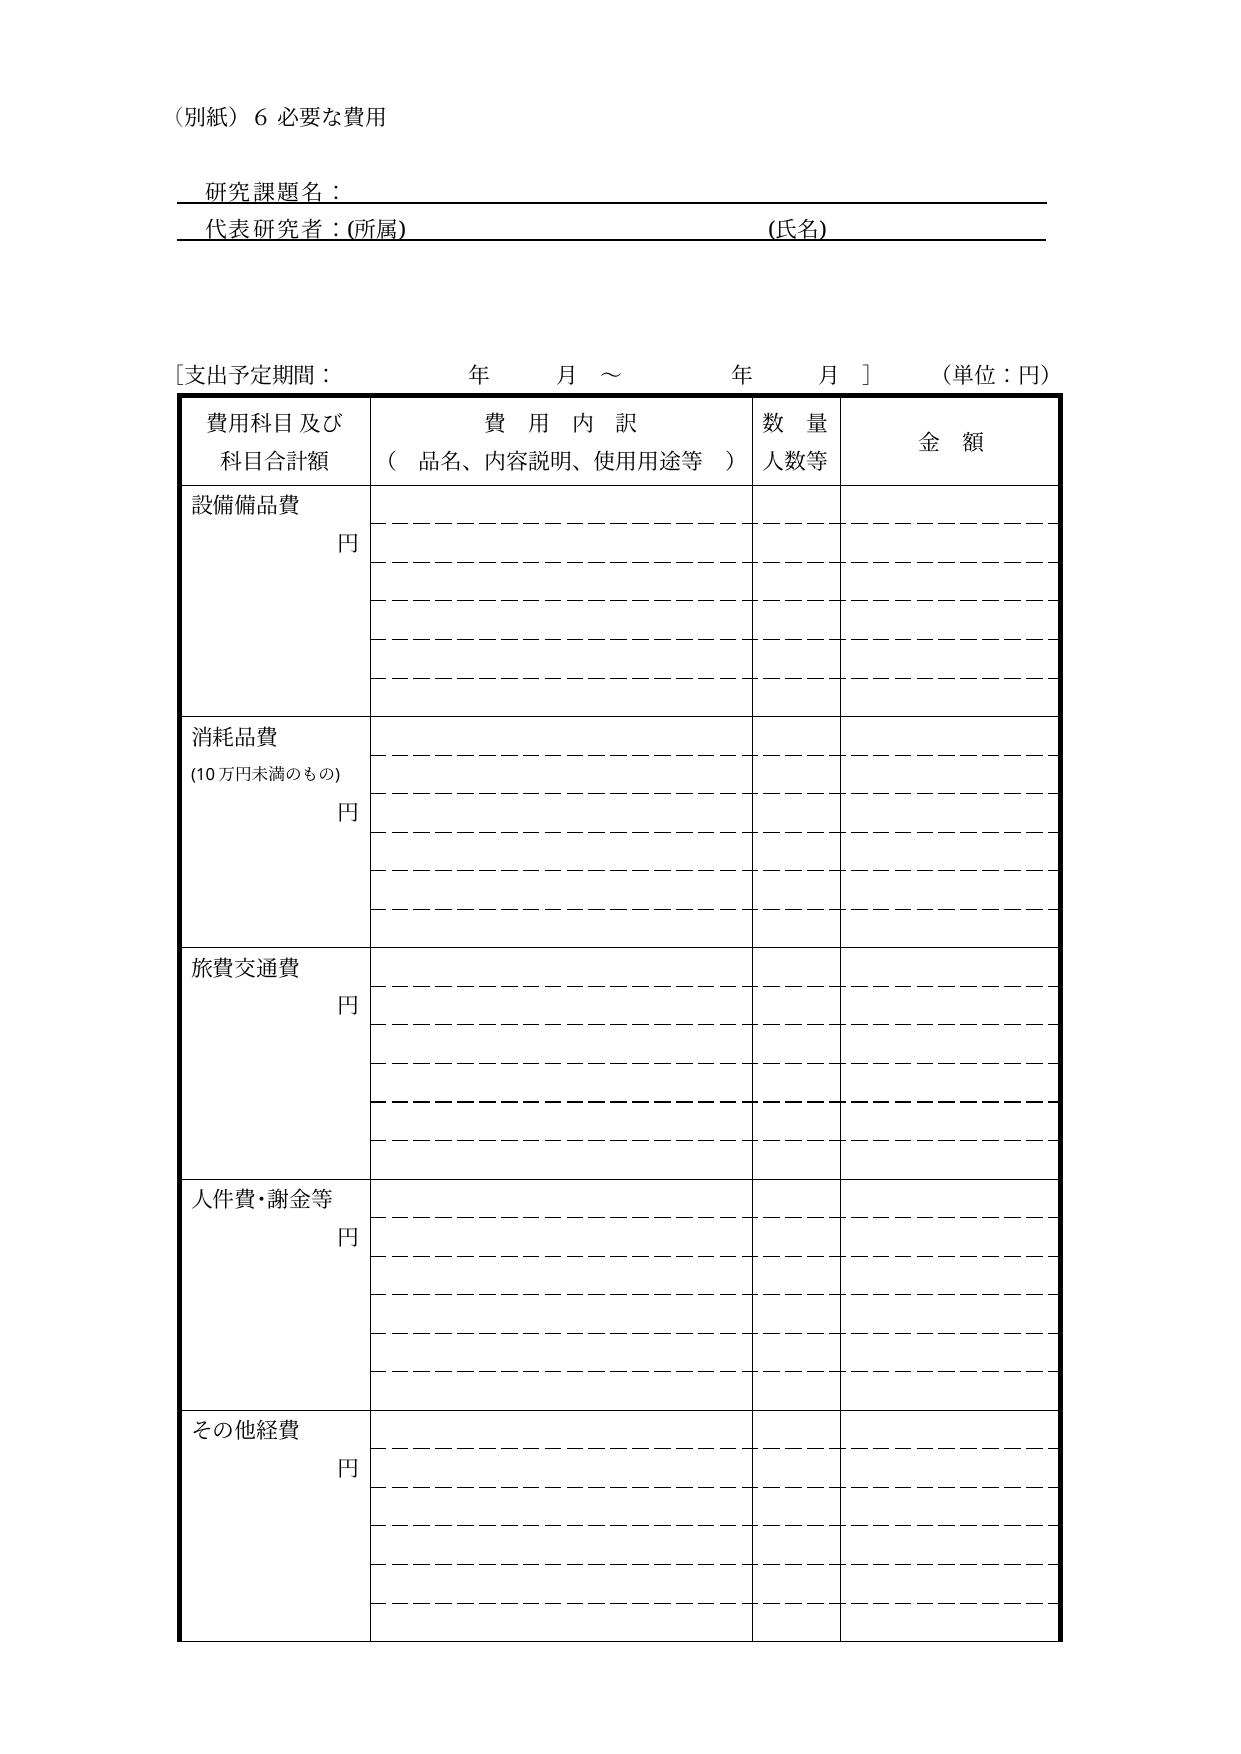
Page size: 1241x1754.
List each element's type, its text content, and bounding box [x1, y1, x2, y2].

table_cell [753, 1063, 840, 1101]
table_cell [841, 755, 1058, 793]
table_header 費用科目 及び 科目合計額 [182, 398, 370, 485]
table_cell [841, 1256, 1058, 1294]
table_cell [841, 1101, 1058, 1140]
table_cell [753, 1217, 840, 1256]
table_cell [753, 1333, 840, 1371]
table_cell 旅費交通費 円 [182, 948, 370, 1178]
table_cell [371, 1024, 752, 1063]
table_cell [753, 1140, 840, 1178]
table_cell [753, 1180, 840, 1217]
table_cell その他経費 円 [182, 1411, 370, 1641]
text 代表研究者：(所属) (氏名) [177, 209, 1063, 303]
text ［支出予定期間： 年 月 ～ 年 月 ］ （単位：円） [162, 356, 1063, 393]
table_cell [371, 1256, 752, 1294]
table_cell [841, 1063, 1058, 1101]
table_cell [371, 1140, 752, 1178]
table_cell [753, 562, 840, 600]
table_cell [753, 1525, 840, 1564]
table_cell [753, 639, 840, 677]
table_cell [841, 793, 1058, 832]
table_cell [753, 1411, 840, 1448]
table_cell [371, 486, 752, 523]
table_cell [371, 986, 752, 1024]
table_cell [753, 1603, 840, 1641]
table_cell [753, 717, 840, 754]
table_cell [753, 1294, 840, 1333]
table_cell [753, 1564, 840, 1602]
table_cell [841, 1024, 1058, 1063]
table_cell 設備備品費 円 [182, 486, 370, 716]
table_cell 人件費･謝金等 円 [182, 1180, 370, 1410]
table_cell [841, 600, 1058, 639]
table_cell [371, 1217, 752, 1256]
table_cell [371, 562, 752, 600]
table_cell [753, 1487, 840, 1525]
table_cell [841, 832, 1058, 870]
table_cell [841, 486, 1058, 523]
text 研究課題名： [177, 172, 1063, 209]
table_cell [753, 523, 840, 562]
table_cell [371, 1411, 752, 1448]
table_cell [841, 678, 1058, 716]
table_cell [371, 639, 752, 677]
table_cell [753, 1256, 840, 1294]
table_cell [841, 1411, 1058, 1448]
table_cell [841, 948, 1058, 986]
table_cell [371, 755, 752, 793]
table_cell [841, 1564, 1058, 1602]
table_cell [371, 1101, 752, 1140]
table_cell [371, 1180, 752, 1217]
table_cell [841, 1217, 1058, 1256]
table_cell [841, 1140, 1058, 1178]
text （別紙）６ 必要な費用 [162, 97, 1063, 134]
table_cell [371, 832, 752, 870]
table_cell [841, 1180, 1058, 1217]
table_cell [371, 1448, 752, 1487]
table_cell [371, 600, 752, 639]
table_cell [753, 986, 840, 1024]
table_cell [371, 678, 752, 716]
table_cell [753, 870, 840, 909]
table_cell [841, 909, 1058, 947]
table_cell [753, 678, 840, 716]
table_cell [753, 1371, 840, 1410]
table_cell [371, 1603, 752, 1641]
table_cell [841, 1448, 1058, 1487]
table_cell [753, 486, 840, 523]
table_cell [841, 639, 1058, 677]
table_cell [371, 717, 752, 754]
table_cell [371, 1564, 752, 1602]
table_cell [841, 870, 1058, 909]
table_cell [753, 755, 840, 793]
table_cell [841, 986, 1058, 1024]
table_cell [753, 600, 840, 639]
table_cell [841, 717, 1058, 754]
table_cell [371, 948, 752, 986]
table_cell [753, 793, 840, 832]
table_cell [371, 870, 752, 909]
table_cell 消耗品費 (10万円未満のもの) 円 [182, 717, 370, 947]
table_cell [753, 948, 840, 986]
table_cell [753, 909, 840, 947]
table_cell [371, 1294, 752, 1333]
table_cell [753, 1448, 840, 1487]
table_cell [753, 832, 840, 870]
table_header 費 用 内 訳 （ 品名、内容説明、使用用途等 ） [371, 398, 752, 485]
table_cell [371, 909, 752, 947]
table_header 数 量 人数等 [753, 398, 840, 485]
table_cell [753, 1024, 840, 1063]
table_cell [841, 1294, 1058, 1333]
table_cell [371, 793, 752, 832]
table_cell [371, 1371, 752, 1410]
table_header 金 額 [841, 398, 1058, 485]
table_cell [841, 562, 1058, 600]
table_cell [371, 523, 752, 562]
table_cell [841, 1487, 1058, 1525]
table_cell [841, 1525, 1058, 1564]
table_cell [371, 1525, 752, 1564]
table_cell [371, 1063, 752, 1101]
table_cell [753, 1101, 840, 1140]
table_cell [841, 1603, 1058, 1641]
table_cell [841, 1333, 1058, 1371]
table_cell [371, 1487, 752, 1525]
table_cell [371, 1333, 752, 1371]
table_cell [841, 523, 1058, 562]
table_cell [841, 1371, 1058, 1410]
